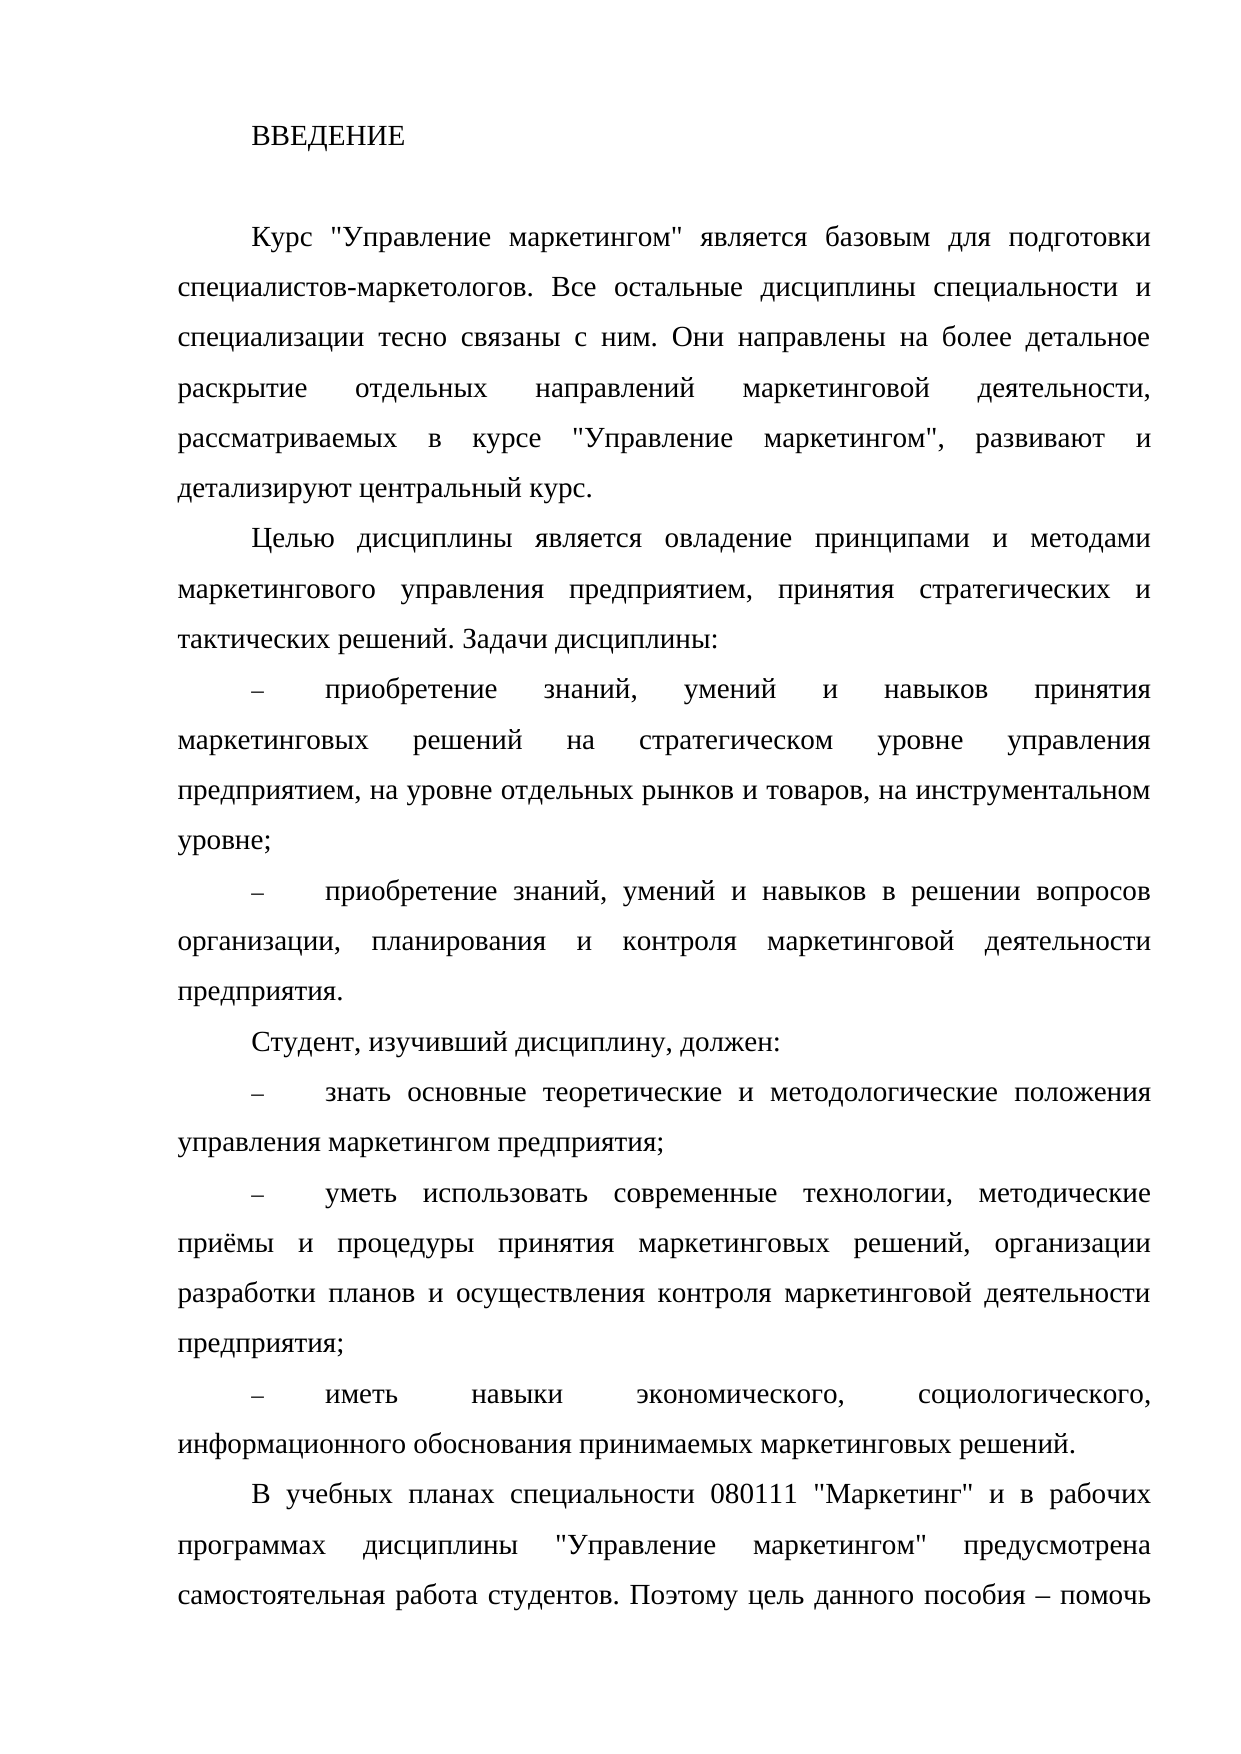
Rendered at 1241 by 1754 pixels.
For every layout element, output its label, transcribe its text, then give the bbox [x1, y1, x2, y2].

list приобретение знаний, умений и навыков принятия маркетинговых решений на стратегическом уровне управления предприятием, на уровне отдельных рынков и товаров, на инструментальном уровне; [177, 672, 1152, 856]
list иметь навыки экономического, социологического, информационного обоснования принимаемых маркетинговых решений. [177, 1376, 1152, 1460]
list уметь использовать современные технологии, методические приёмы и процедуры принятия маркетинговых решений, организации разработки планов и осуществления контроля маркетинговой деятельности предприятия; [177, 1175, 1152, 1359]
list знать основные теоретические и методологические положения управления маркетингом предприятия; [177, 1074, 1152, 1158]
text Студент, изучивший дисциплину, должен: [177, 1024, 1152, 1057]
text Целью дисциплины является овладение принципами и методами маркетингового управления предприятием, принятия стратегических и тактических решений. Задачи дисциплины: [177, 521, 1152, 655]
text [177, 1477, 1152, 1611]
list приобретение знаний, умений и навыков в решении вопросов организации, планирования и контроля маркетинговой деятельности предприятия. [177, 873, 1152, 1007]
text Курс "Управление маркетингом" является базовым для подготовки специалистов-маркетологов. Все остальные дисциплины специальности и специализации тесно связаны с ним. Они направлены на более детальное раскрытие отдельных направлений маркетинговой деятельности, рассматриваемых в курсе "Управление маркетингом", развивают и детализируют центральный курс. [177, 219, 1152, 504]
text ВВЕДЕНИЕ [177, 118, 1152, 152]
